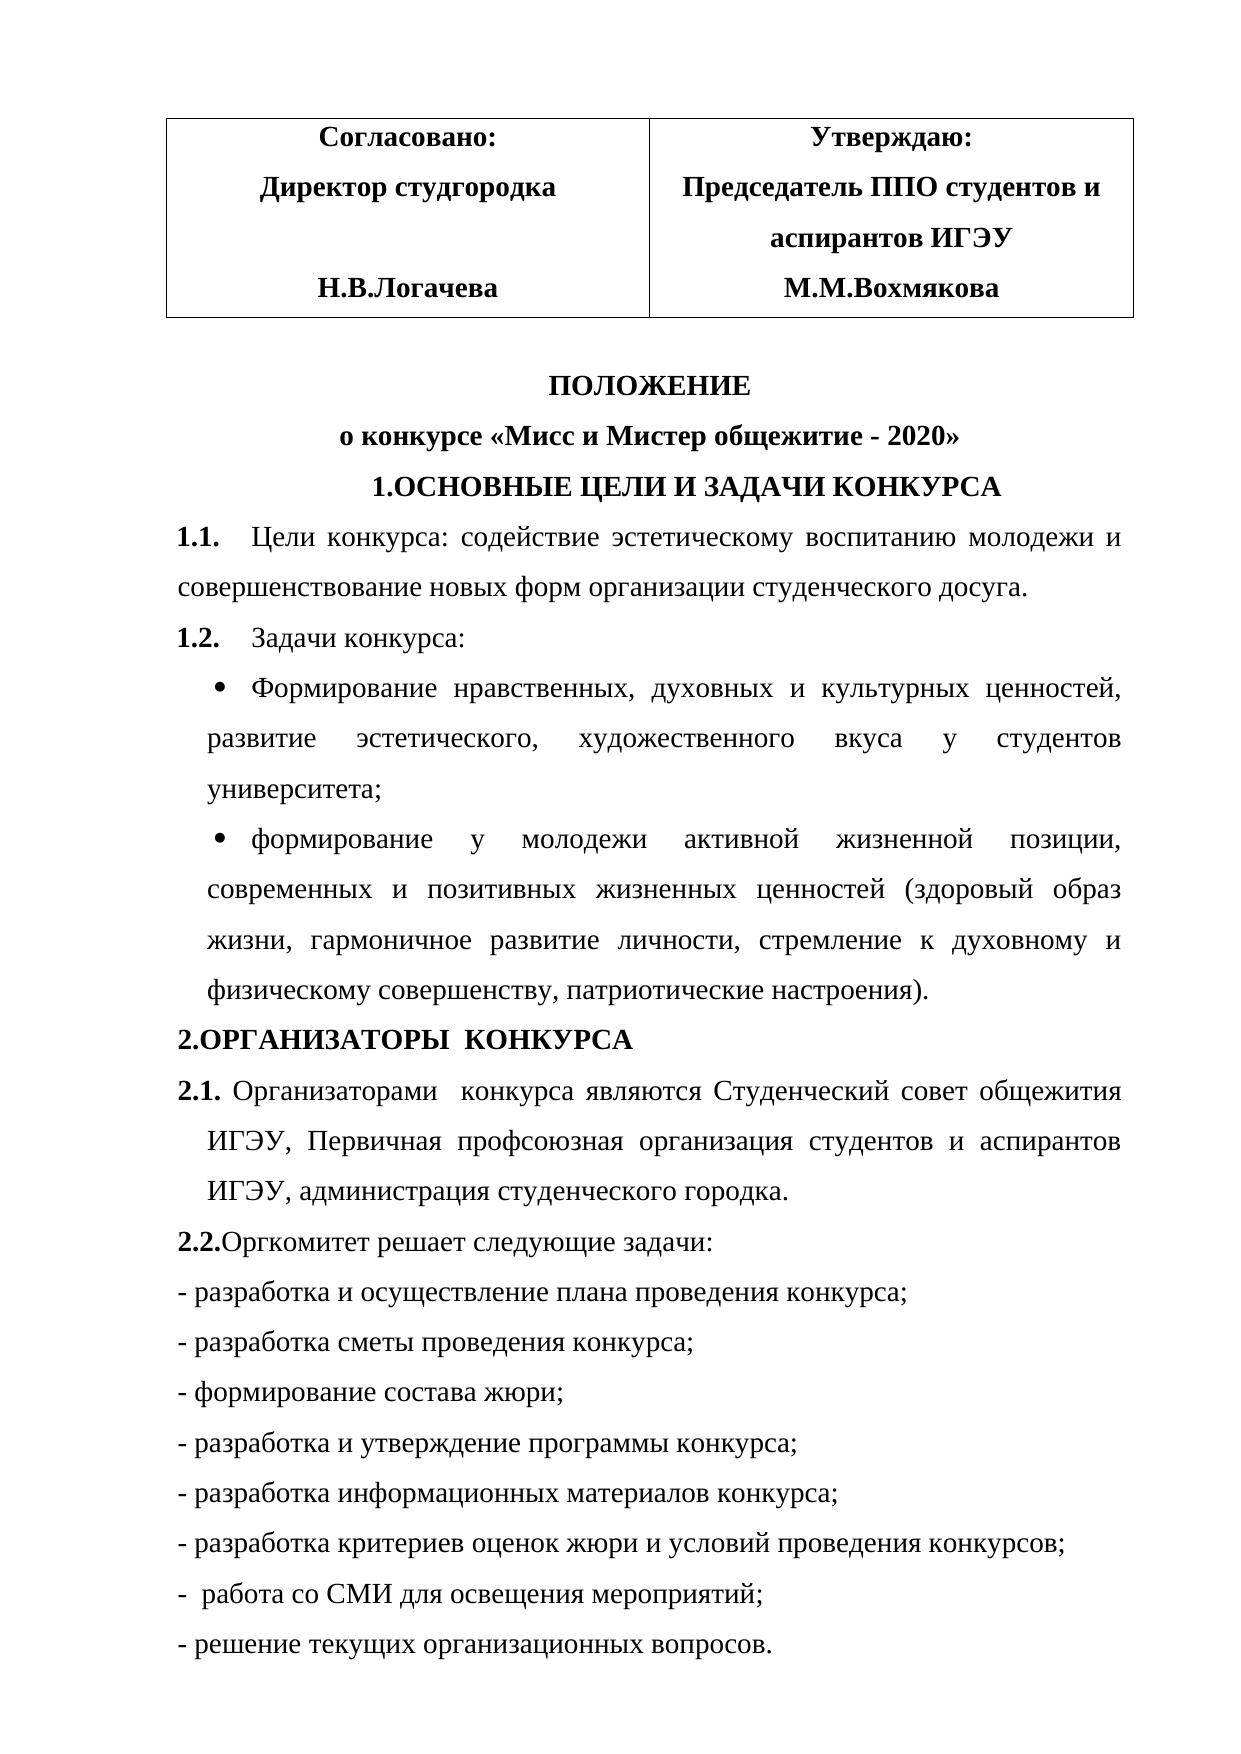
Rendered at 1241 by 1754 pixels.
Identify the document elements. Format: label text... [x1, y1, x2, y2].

text - работа со СМИ для освещения мероприятий; [177, 1576, 1122, 1609]
list Задачи конкурса: [176, 620, 1122, 653]
text - формирование состава жюри; [177, 1374, 1122, 1408]
text 2.1. Организаторами конкурса являются Студенческий совет общежития ИГЭУ, Первичная профсоюзная организация студентов и аспирантов ИГЭУ, администрация студенческого городка. [177, 1073, 1122, 1207]
table_header Утверждаю: Председатель ППО студентов и аспирантов ИГЭУ М.М.Вохмякова [650, 119, 1133, 317]
list Формирование нравственных, духовных и культурных ценностей, развитие эстетического, художественного вкуса у студентов университета; [207, 670, 1122, 804]
text 2.ОРГАНИЗАТОРЫ КОНКУРСА [177, 1022, 1122, 1056]
text - разработка информационных материалов конкурса; [177, 1475, 1122, 1509]
text ПОЛОЖЕНИЕ [177, 368, 1122, 402]
text - разработка сметы проведения конкурса; [177, 1324, 1122, 1358]
text 2.2.Оргкомитет решает следующие задачи: [177, 1224, 1122, 1257]
text - разработка и утверждение программы конкурса; [177, 1425, 1122, 1458]
text - разработка и осуществление плана проведения конкурса; [177, 1274, 1122, 1307]
text - разработка критериев оценок жюри и условий проведения конкурсов; [177, 1526, 1122, 1559]
list формирование у молодежи активной жизненной позиции, современных и позитивных жизненных ценностей (здоровый образ жизни, гармоничное развитие личности, стремление к духовному и физическому совершенству, патриотические настроения). [207, 821, 1122, 1006]
table_header Согласовано: Директор студгородка Н.В.Логачева [167, 119, 649, 317]
text 1.ОСНОВНЫЕ ЦЕЛИ И ЗАДАЧИ КОНКУРСА [251, 469, 1122, 502]
text о конкурсе «Мисс и Мистер общежитие - 2020» [177, 418, 1122, 452]
text - решение текущих организационных вопросов. [177, 1626, 1122, 1660]
list Цели конкурса: содействие эстетическому воспитанию молодежи и совершенствование новых форм организации студенческого досуга. [176, 519, 1122, 603]
